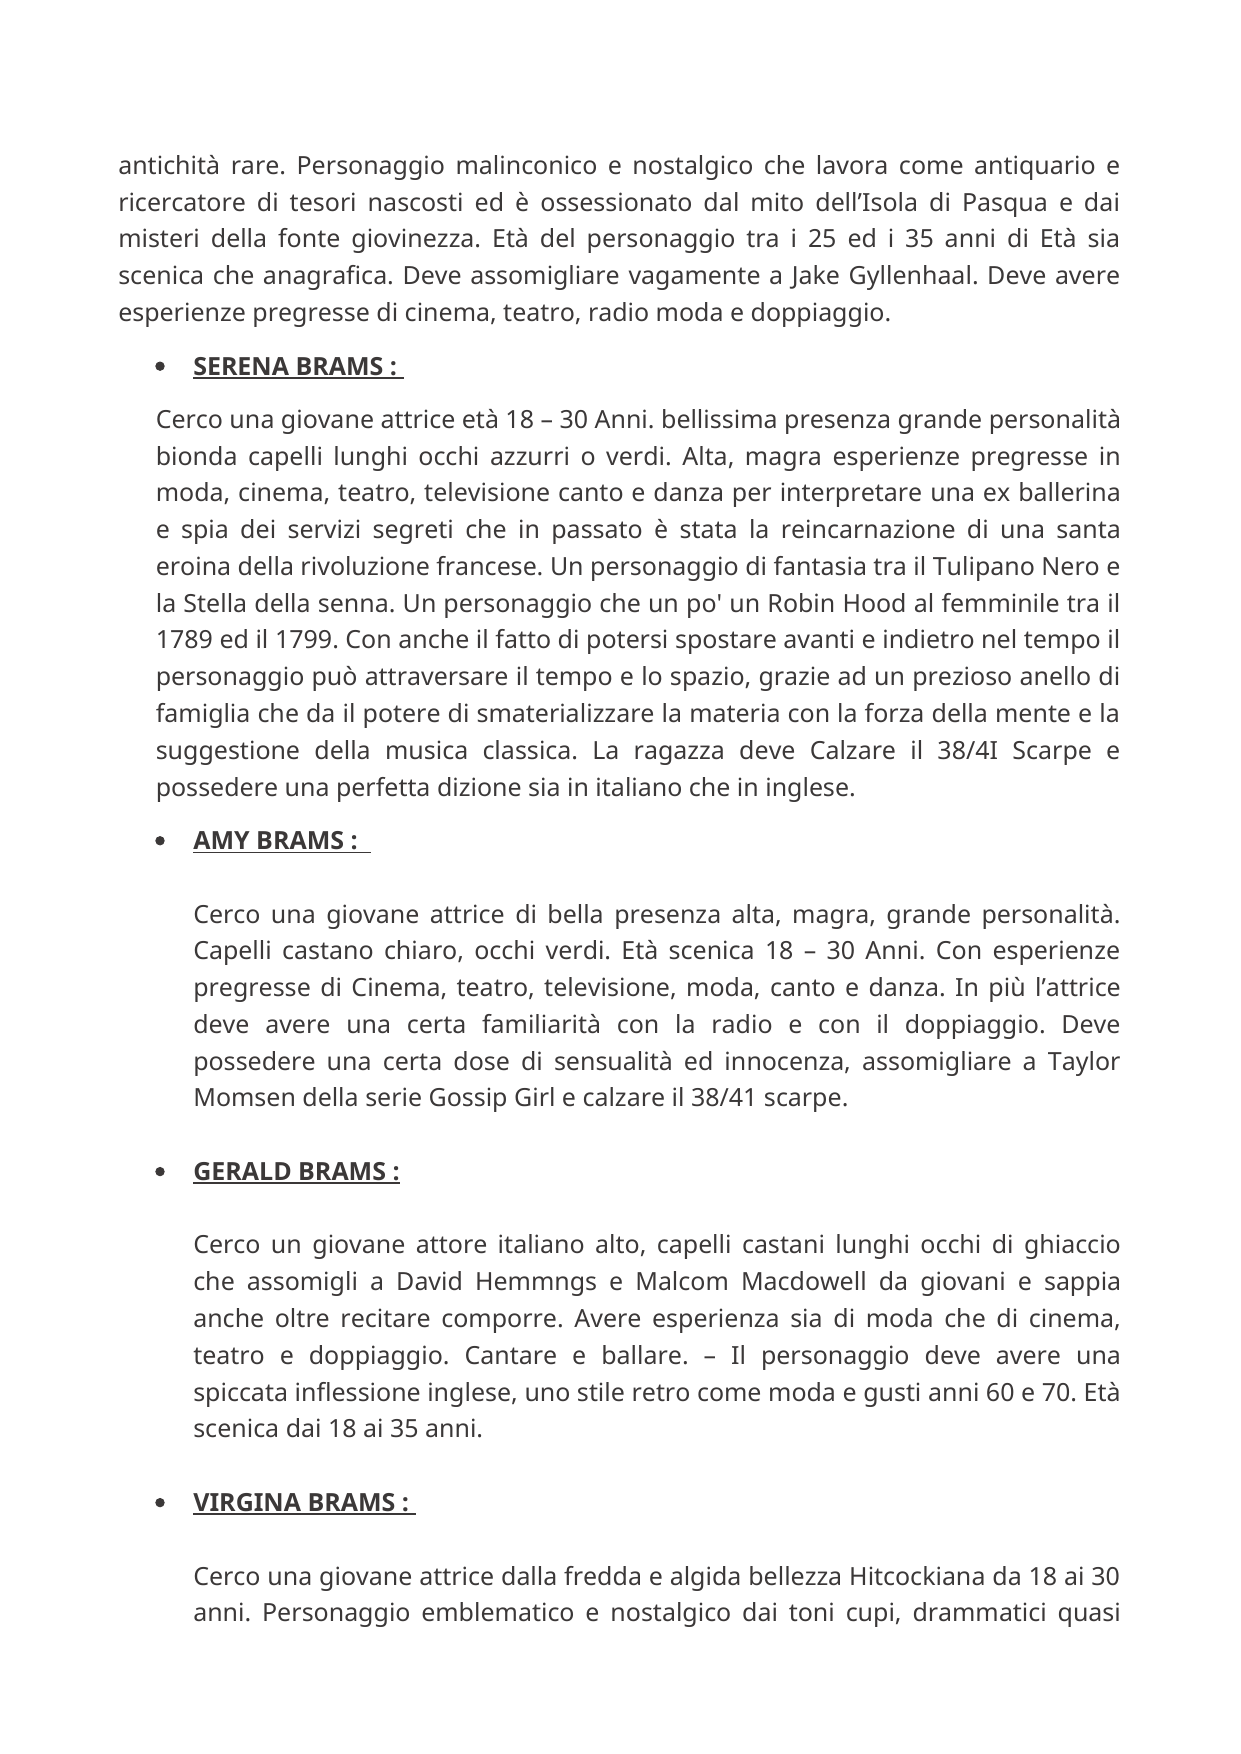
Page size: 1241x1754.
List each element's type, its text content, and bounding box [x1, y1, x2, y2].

list GERALD BRAMS : [156, 1154, 1122, 1188]
list Cerco un giovane attore italiano alto, capelli castani lunghi occhi di ghiaccio che assomigli a David Hemmngs e Malcom Macdowell da giovani e sappia anche oltre recitare comporre. Avere esperienza sia di moda che di cinema, teatro e doppiaggio. Cantare e ballare. – Il personaggio deve avere una spiccata inflessione inglese, uno stile retro come moda e gusti anni 60 e 70. Età scenica dai 18 ai 35 anni. [193, 1227, 1122, 1445]
list AMY BRAMS : [156, 823, 1122, 857]
list VIRGINA BRAMS : [156, 1484, 1122, 1519]
list Cerco una giovane attrice di bella presenza alta, magra, grande personalità. Capelli castano chiaro, occhi verdi. Età scenica 18 – 30 Anni. Con esperienze pregresse di Cinema, teatro, televisione, moda, canto e danza. In più l’attrice deve avere una certa familiarità con la radio e con il doppiaggio. Deve possedere una certa dose di sensualità ed innocenza, assomigliare a Taylor Momsen della serie Gossip Girl e calzare il 38/41 scarpe. [193, 896, 1122, 1114]
list SERENA BRAMS : [156, 348, 1122, 382]
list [193, 1558, 1122, 1629]
text Cerco una giovane attrice età 18 – 30 Anni. bellissima presenza grande personalità bionda capelli lunghi occhi azzurri o verdi. Alta, magra esperienze pregresse in moda, cinema, teatro, televisione canto e danza per interpretare una ex ballerina e spia dei servizi segreti che in passato è stata la reincarnazione di una santa eroina della rivoluzione francese. Un personaggio di fantasia tra il Tulipano Nero e la Stella della senna. Un personaggio che un po' un Robin Hood al femminile tra il 1789 ed il 1799. Con anche il fatto di potersi spostare avanti e indietro nel tempo il personaggio può attraversare il tempo e lo spazio, grazie ad un prezioso anello di famiglia che da il potere di smaterializzare la materia con la forza della mente e la suggestione della musica classica. La ragazza deve Calzare il 38/4I Scarpe e possedere una perfetta dizione sia in italiano che in inglese. [156, 402, 1122, 803]
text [118, 148, 1122, 329]
